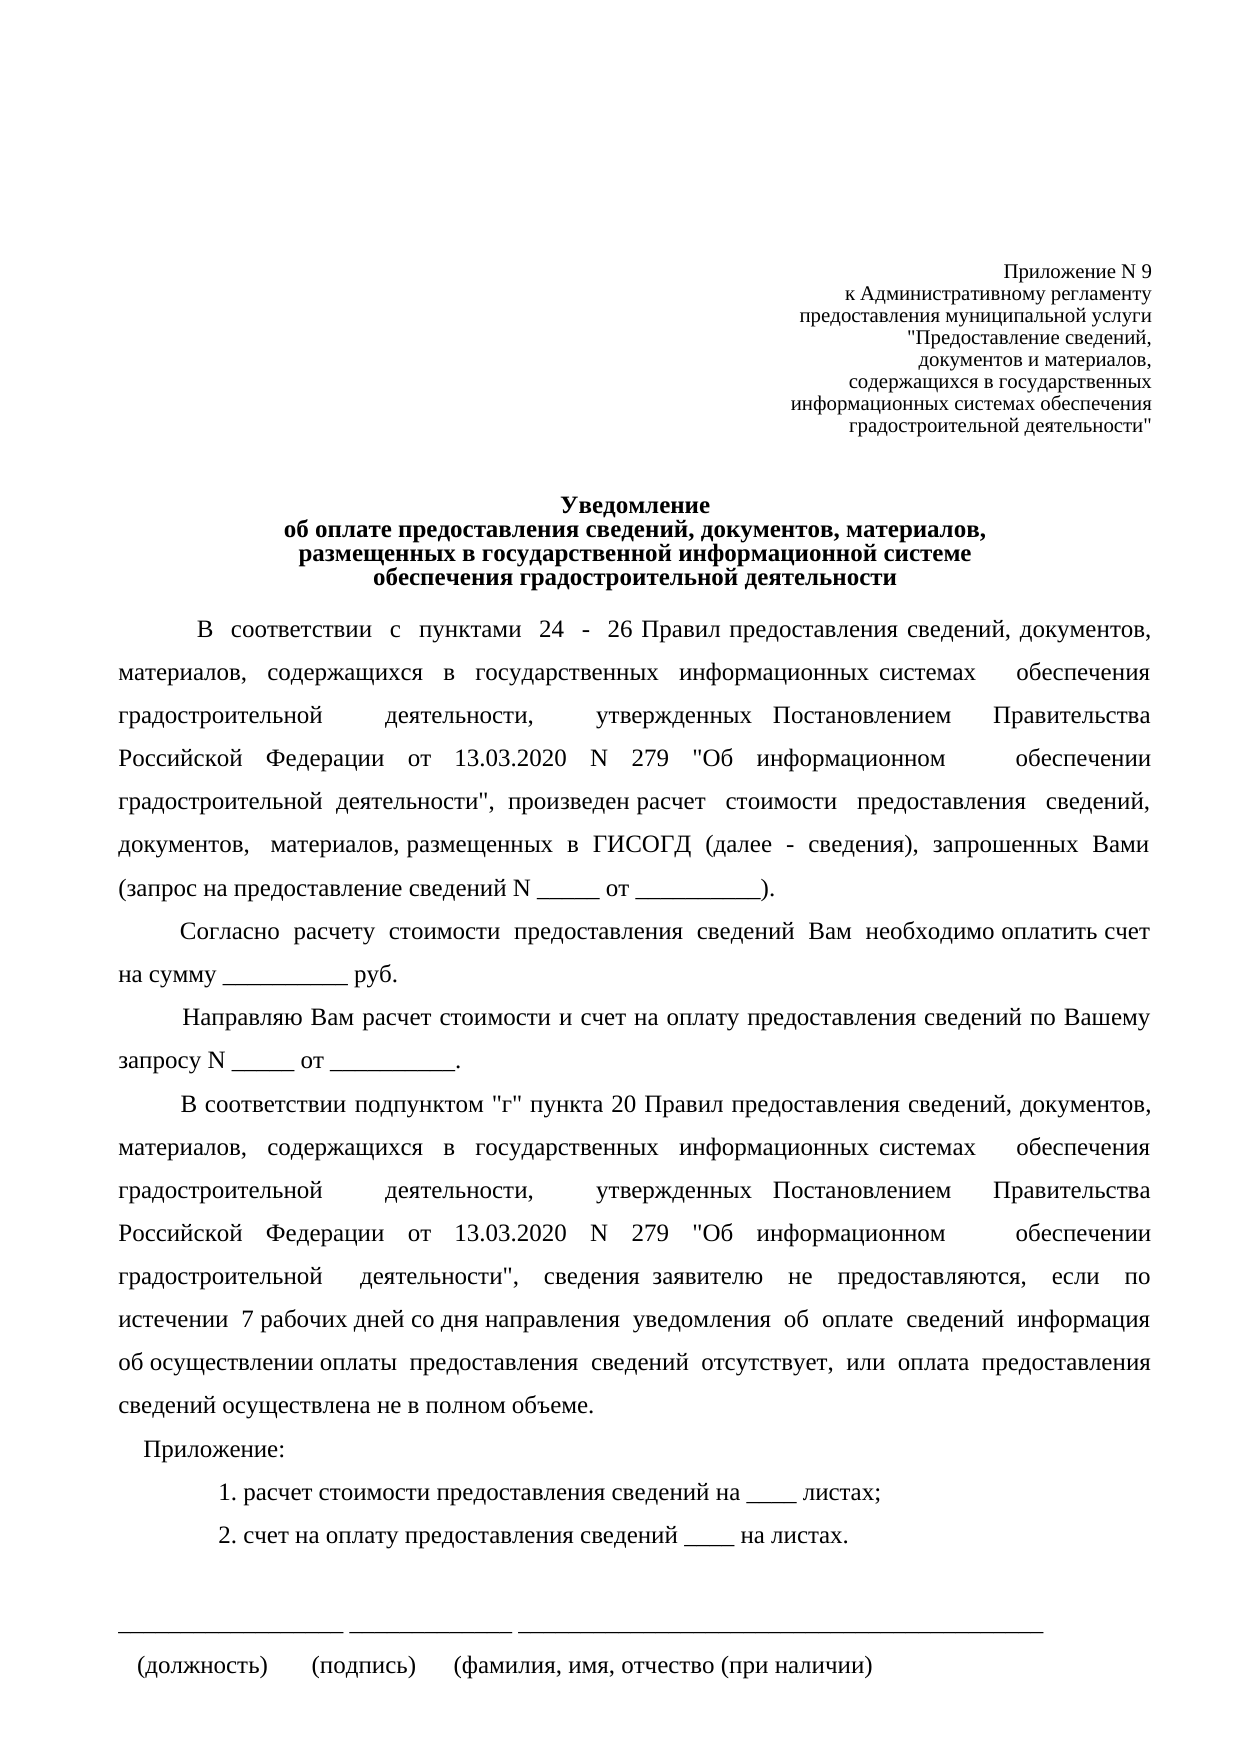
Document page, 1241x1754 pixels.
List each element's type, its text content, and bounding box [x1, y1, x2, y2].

text градостроительной деятельности" [118, 415, 1152, 437]
text содержащихся в государственных [118, 371, 1152, 393]
text документов и материалов, [118, 349, 1152, 371]
text Приложение N 9 [118, 261, 1152, 283]
text обеспечения градостроительной деятельности [118, 566, 1152, 590]
text Направляю Вам расчет стоимости и счет на оплату предоставления сведений по Вашему запросу N _____ от __________. [118, 1002, 1152, 1074]
text В соответствии с пунктами 24 - 26 Правил предоставления сведений, документов, материалов, содержащихся в государственных информационных системах обеспечения градостроительной деятельности, утвержденных Постановлением Правительства Российской Федерации от 13.03.2020 N 279 "Об информационном обеспечении градостроительной деятельности", произведен расчет стоимости предоставления сведений, документов, материалов, размещенных в ГИСОГД (далее - сведения), запрошенных Вами (запрос на предоставление сведений N _____ от __________). [118, 614, 1152, 901]
text 1. расчет стоимости предоставления сведений на ____ листах; [118, 1477, 1152, 1506]
text предоставления муниципальной услуги [118, 305, 1152, 327]
text Уведомление [118, 494, 1152, 518]
text Приложение: [118, 1434, 1152, 1462]
text __________________ _____________ __________________________________________ [118, 1607, 1152, 1635]
text В соответствии подпунктом "г" пункта 20 Правил предоставления сведений, документов, материалов, содержащихся в государственных информационных системах обеспечения градостроительной деятельности, утвержденных Постановлением Правительства Российской Федерации от 13.03.2020 N 279 "Об информационном обеспечении градостроительной деятельности", сведения заявителю не предоставляются, если по истечении 7 рабочих дней со дня направления уведомления об оплате сведений информация об осуществлении оплаты предоставления сведений отсутствует, или оплата предоставления сведений осуществлена не в полном объеме. [118, 1089, 1152, 1419]
text Согласно расчету стоимости предоставления сведений Вам необходимо оплатить счет на сумму __________ руб. [118, 916, 1152, 988]
text (должность) (подпись) (фамилия, имя, отчество (при наличии) [118, 1650, 1152, 1679]
text "Предоставление сведений, [118, 327, 1152, 349]
text к Административному регламенту [118, 283, 1152, 305]
text 2. счет на оплату предоставления сведений ____ на листах. [118, 1520, 1152, 1549]
text размещенных в государственной информационной системе [118, 542, 1152, 566]
text информационных системах обеспечения [118, 393, 1152, 415]
text об оплате предоставления сведений, документов, материалов, [118, 518, 1152, 542]
